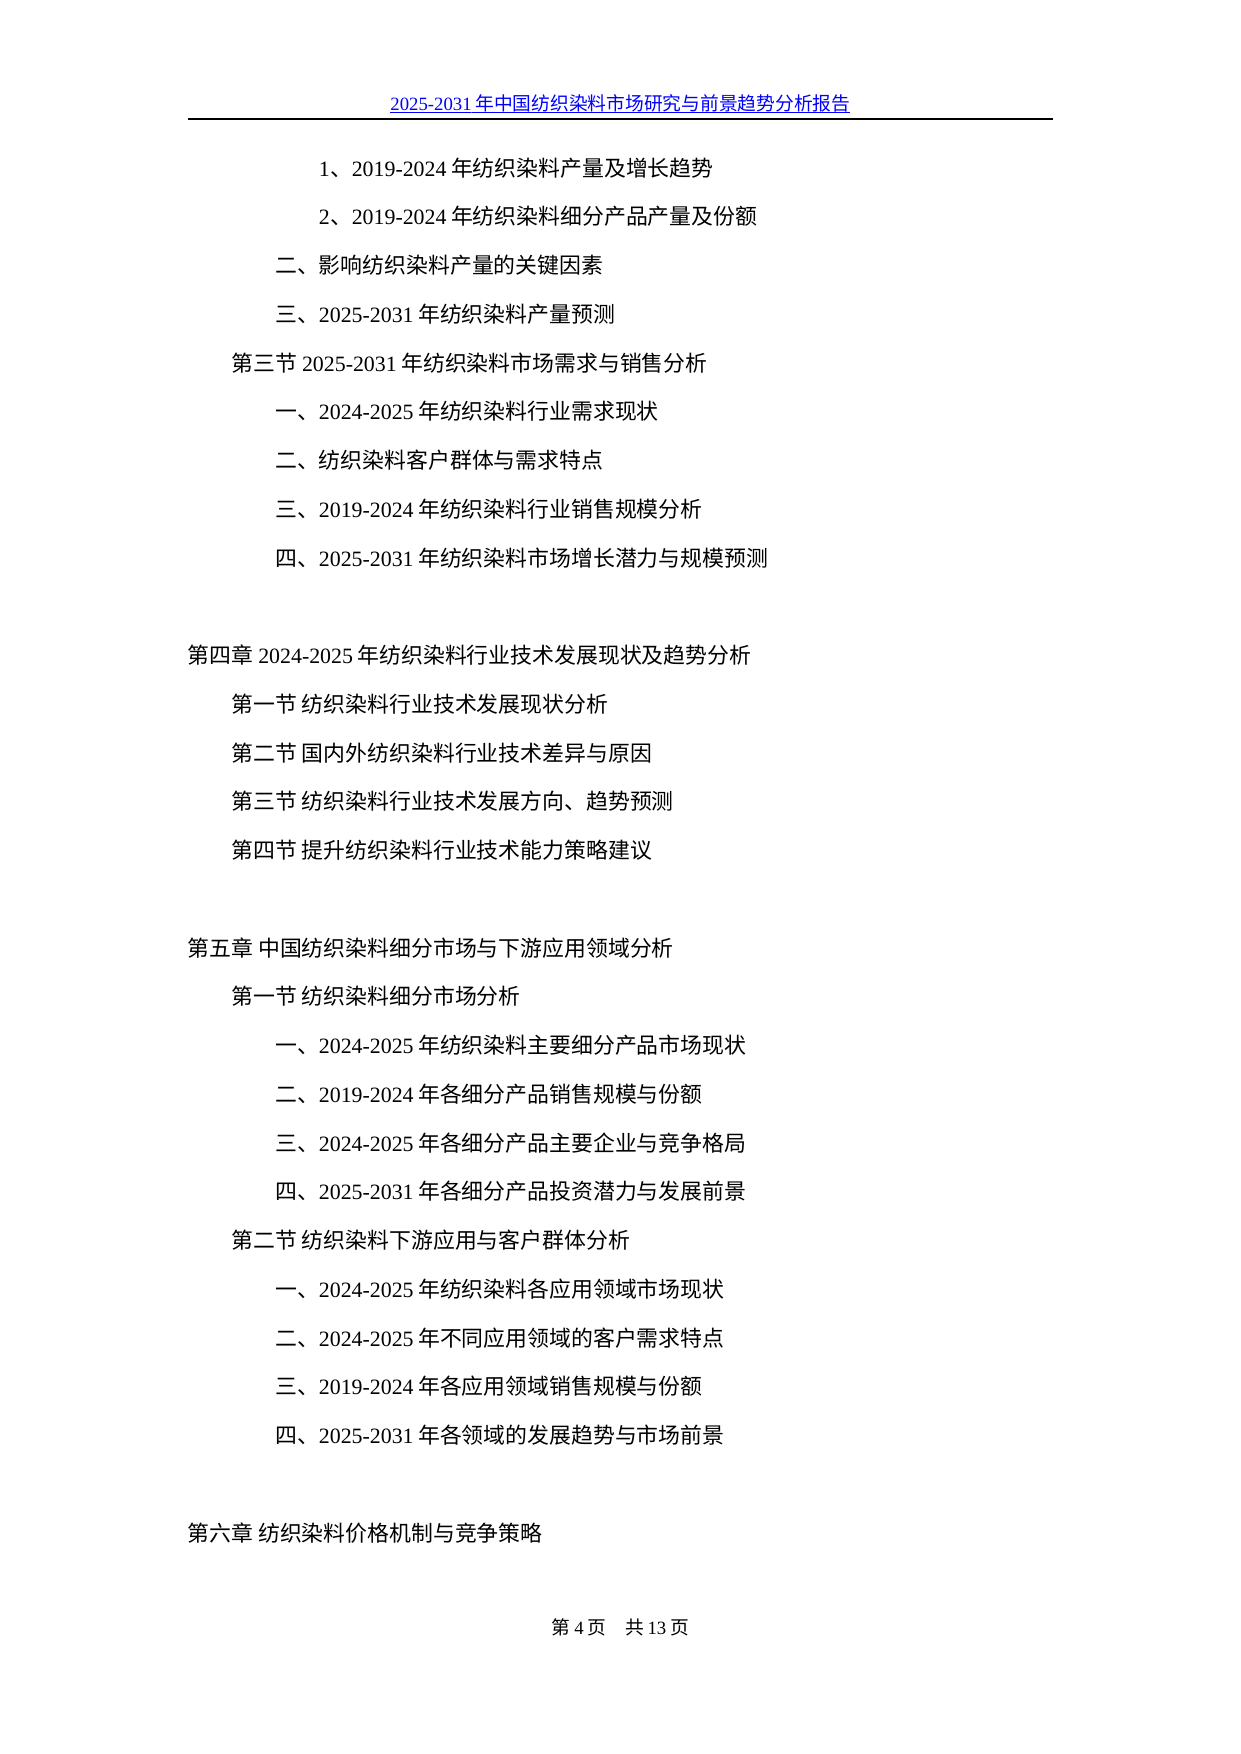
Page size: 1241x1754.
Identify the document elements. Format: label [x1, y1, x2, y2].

text [187, 150, 1053, 1548]
